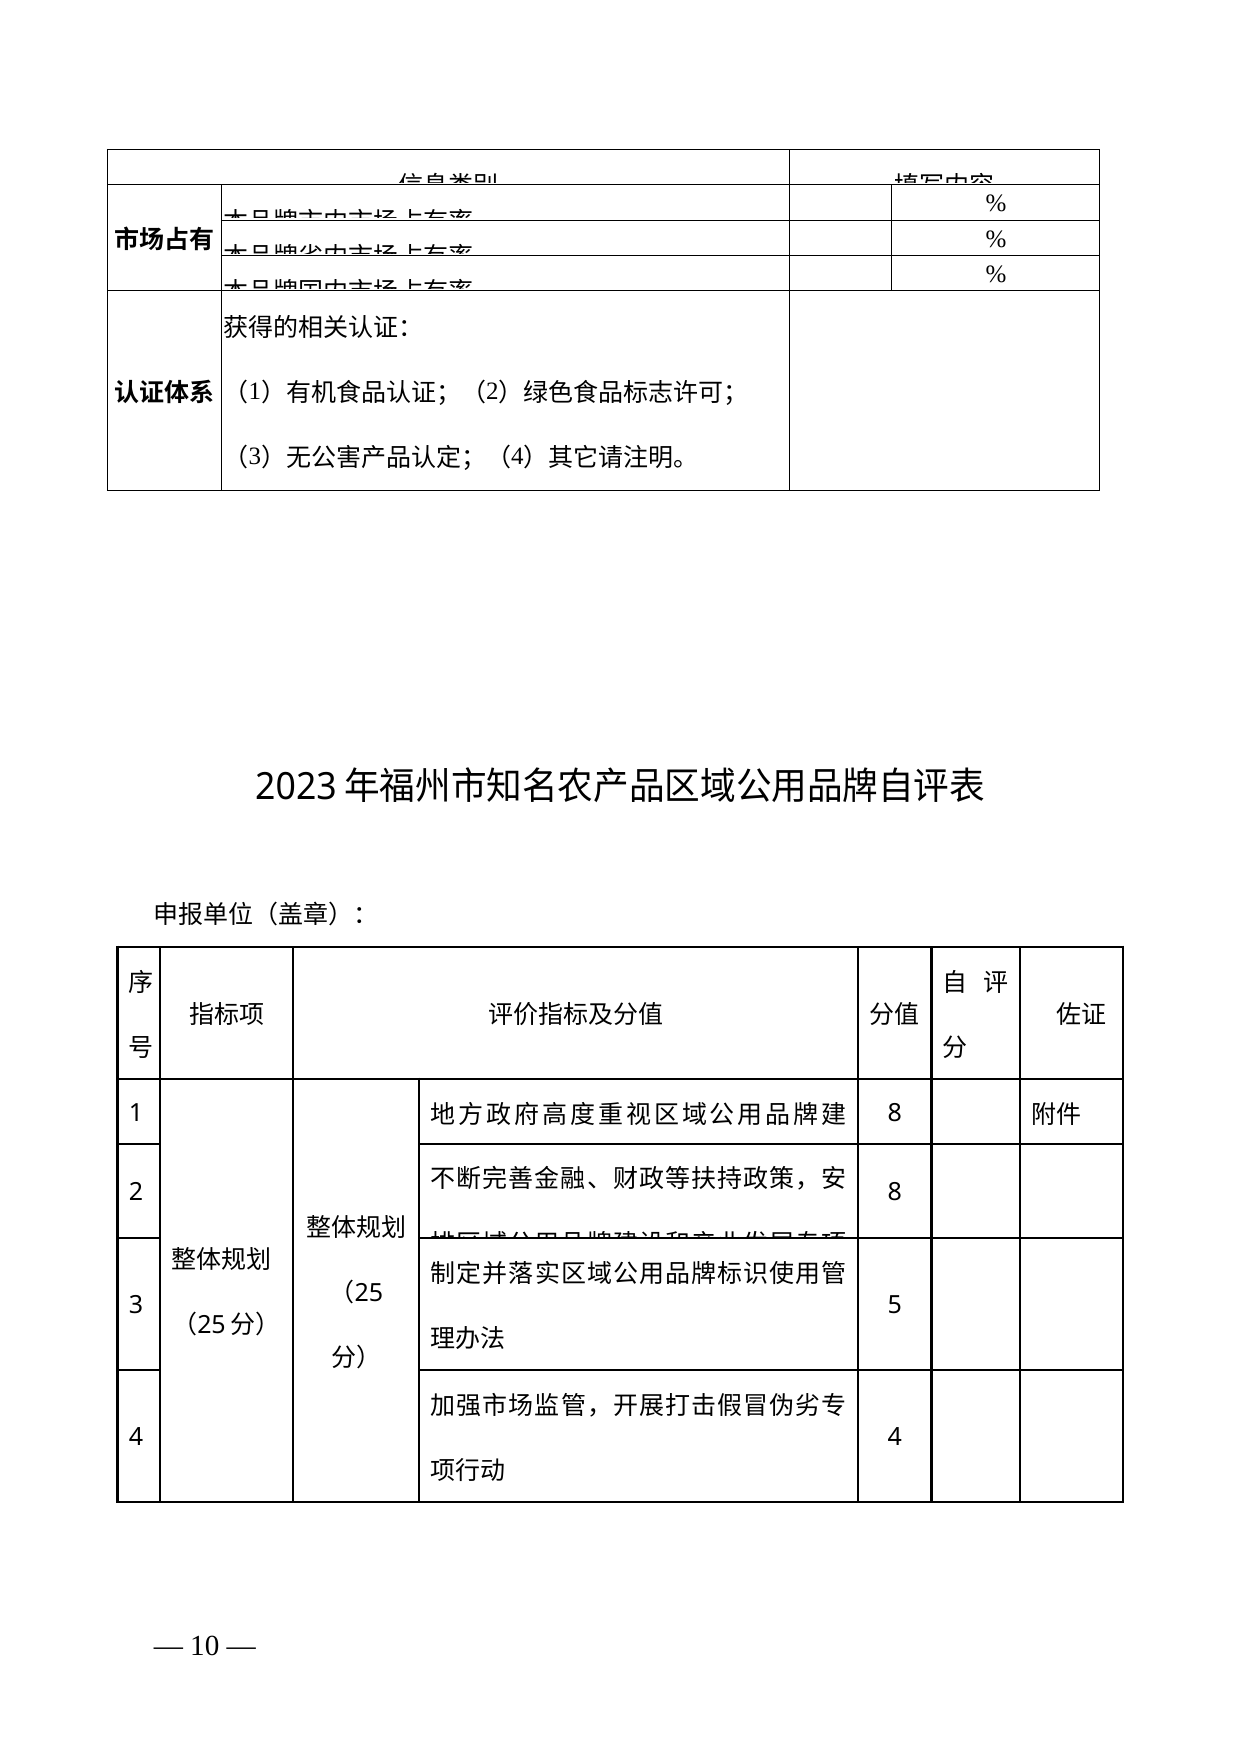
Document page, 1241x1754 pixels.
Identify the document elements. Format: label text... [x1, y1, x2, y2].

table_cell 市场占有 [108, 185, 221, 290]
table_cell 整体规划 （25分） [294, 1080, 418, 1501]
text 申报单位（盖章）： [153, 881, 1087, 946]
table_cell 本品牌省内市场占有率 [222, 221, 789, 255]
table_cell [119, 1145, 159, 1237]
table_cell 不断完善金融、财政等扶持政策，安排区域公用品牌建设和产业发展专项经费 [420, 1145, 857, 1237]
table_cell % [892, 221, 1099, 255]
table_cell 附件 [1021, 1080, 1122, 1142]
table_cell 本品牌市内市场占有率 [222, 185, 789, 219]
table_cell 获得的相关认证： （1）有机食品认证；（2）绿色食品标志许可；（3）无公害产品认定；（4）其它请注明。 [222, 291, 789, 489]
table_cell 加强市场监管，开展打击假冒伪劣专项行动 [420, 1371, 857, 1501]
table_header 信息类别 [108, 150, 789, 184]
table_cell 认证体系 [108, 291, 221, 489]
table_cell [933, 1239, 1019, 1369]
table_cell 本品牌国内市场占有率 [222, 256, 789, 290]
table_cell [933, 1371, 1019, 1501]
table_cell [119, 1080, 159, 1142]
table_header 填写内容 [790, 150, 1099, 184]
table_cell % [892, 185, 1099, 219]
table_cell [933, 1145, 1019, 1237]
table_cell [1021, 1145, 1122, 1237]
table_cell [1021, 1371, 1122, 1501]
table_cell [790, 221, 891, 255]
table_header 自评分 [933, 948, 1019, 1078]
table_header 佐证 [1021, 948, 1122, 1078]
table_cell 地方政府高度重视区域公用品牌建设，制定品牌发展规划 [420, 1080, 857, 1142]
table_header 序号 [119, 948, 159, 1078]
table_cell 制定并落实区域公用品牌标识使用管理办法 [420, 1239, 857, 1369]
table_cell [933, 1080, 1019, 1142]
table_cell [119, 1371, 159, 1501]
table_header 评价指标及分值 [294, 948, 857, 1078]
table_header 分值 [859, 948, 930, 1078]
table_cell [790, 185, 891, 219]
table_cell [119, 1239, 159, 1369]
table_cell % [892, 256, 1099, 290]
table_cell [790, 256, 891, 290]
table_header 指标项 [161, 948, 292, 1078]
table_cell 8 [859, 1080, 930, 1142]
table_cell [1021, 1239, 1122, 1369]
table_cell [790, 291, 1099, 489]
text 2023年福州市知名农产品区域公用品牌自评表 [153, 751, 1087, 816]
table_cell 整体规划 （25分） [161, 1080, 292, 1501]
table_cell 8 [859, 1145, 930, 1237]
table_cell 4 [859, 1371, 930, 1501]
table_cell 5 [859, 1239, 930, 1369]
